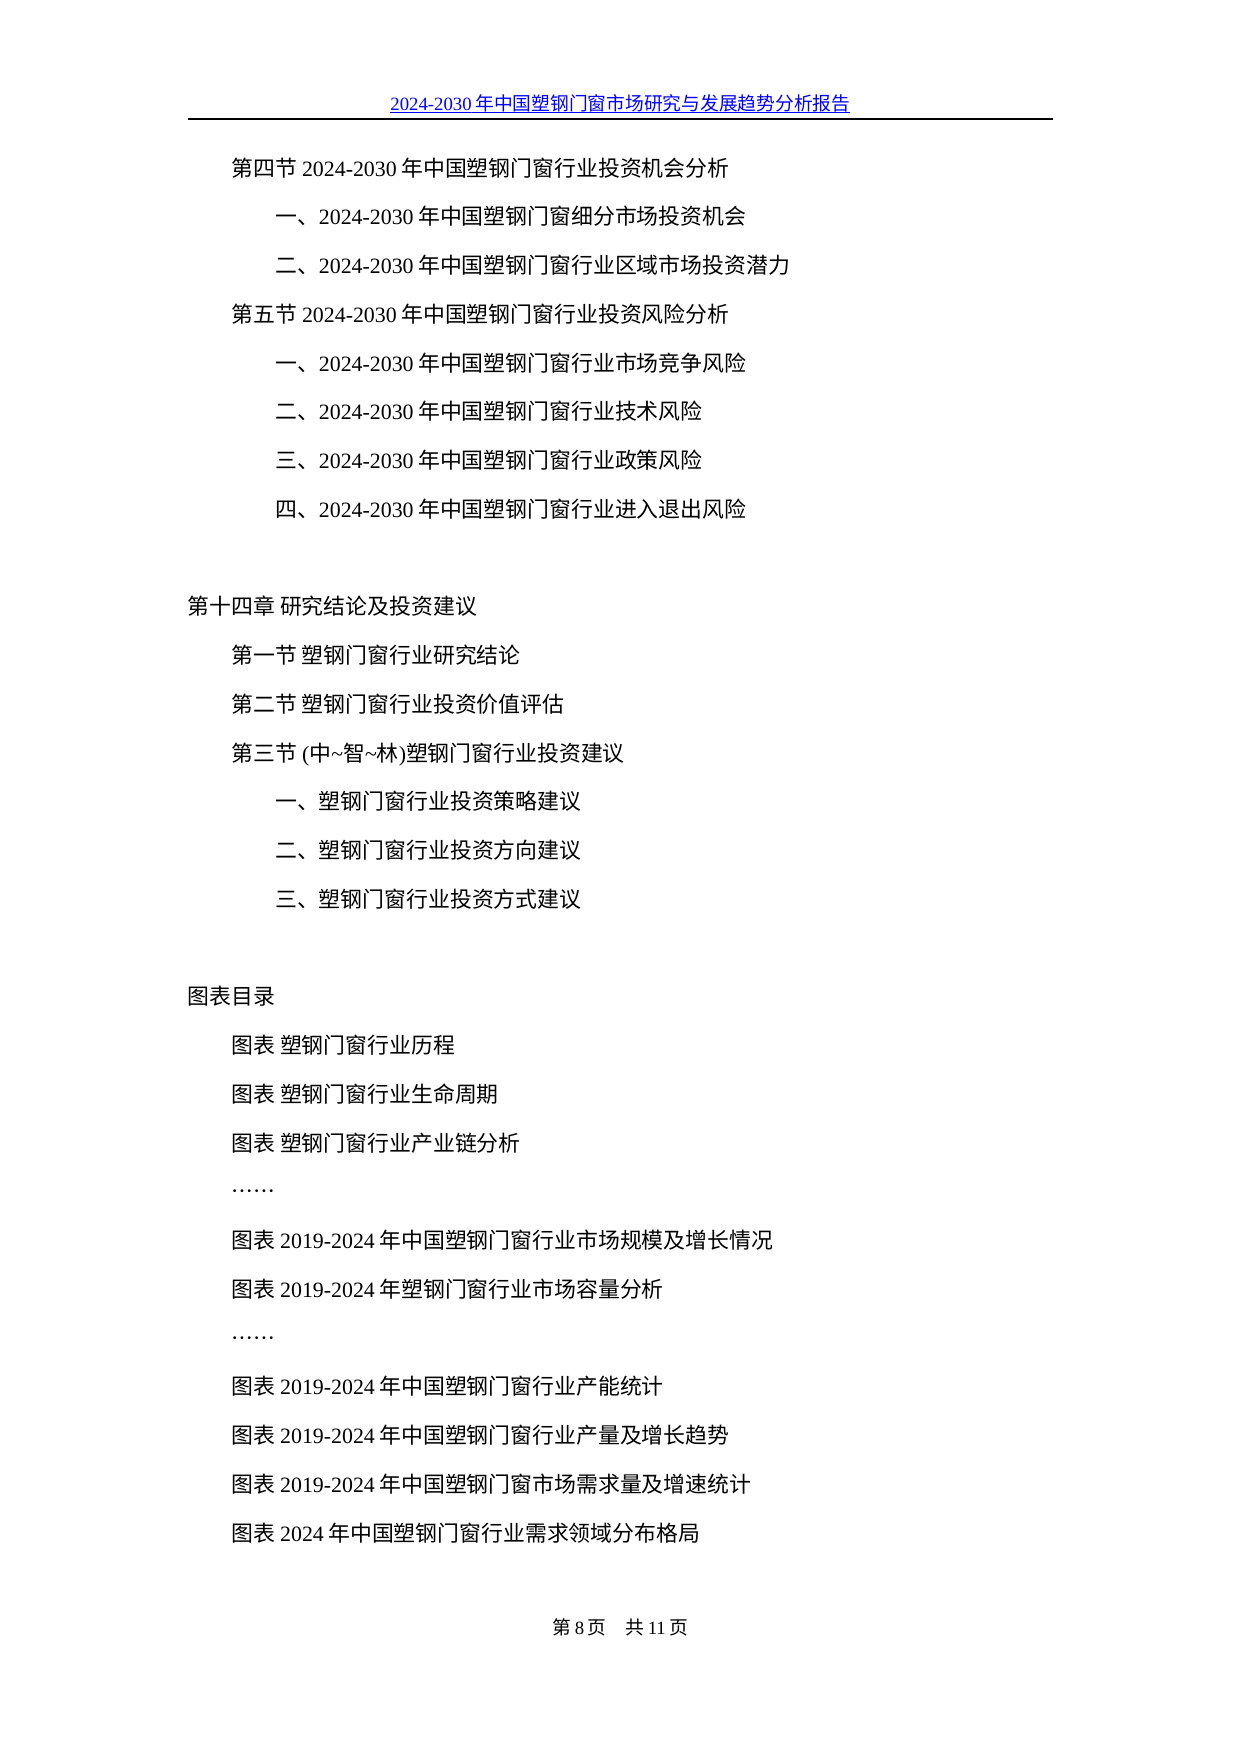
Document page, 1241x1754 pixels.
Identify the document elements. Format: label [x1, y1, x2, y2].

text [187, 150, 1053, 1548]
